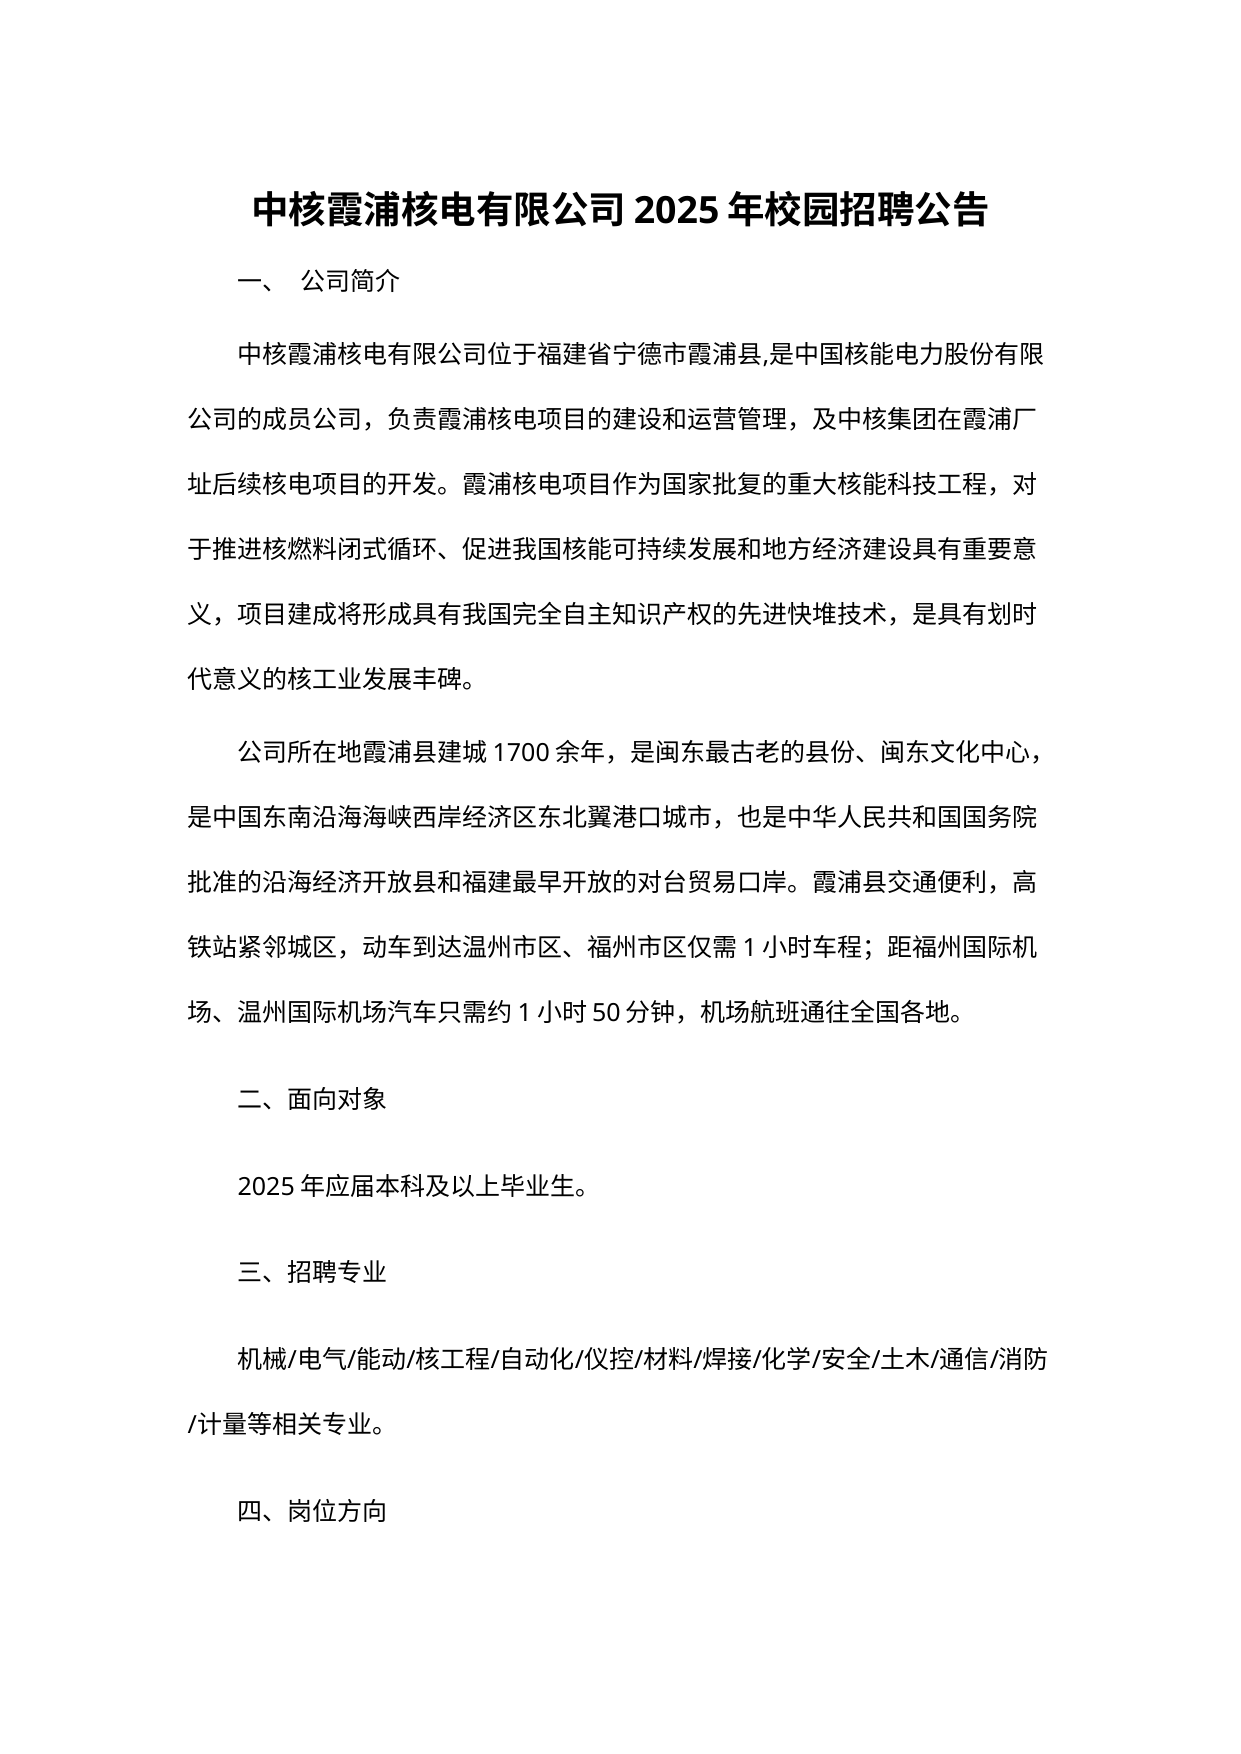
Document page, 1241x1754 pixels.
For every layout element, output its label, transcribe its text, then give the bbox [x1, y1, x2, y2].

subtitle 中核霞浦核电有限公司2025年校园招聘公告 [187, 174, 1053, 239]
text 三、招聘专业 [187, 1238, 1053, 1303]
text 四、岗位方向 [187, 1477, 1053, 1542]
text 公司所在地霞浦县建城1700余年，是闽东最古老的县份、闽东文化中心，是中国东南沿海海峡西岸经济区东北翼港口城市，也是中华人民共和国国务院批准的沿海经济开放县和福建最早开放的对台贸易口岸。霞浦县交通便利，高铁站紧邻城区，动车到达温州市区、福州市区仅需1小时车程；距福州国际机场、温州国际机场汽车只需约1小时50分钟，机场航班通往全国各地。 [187, 718, 1053, 1043]
text 2025年应届本科及以上毕业生。 [187, 1152, 1053, 1217]
text 机械/电气/能动/核工程/自动化/仪控/材料/焊接/化学/安全/土木/通信/消防/计量等相关专业。 [187, 1325, 1053, 1455]
text 一、 公司简介 [237, 247, 1053, 312]
text 中核霞浦核电有限公司位于福建省宁德市霞浦县,是中国核能电力股份有限公司的成员公司，负责霞浦核电项目的建设和运营管理，及中核集团在霞浦厂址后续核电项目的开发。霞浦核电项目作为国家批复的重大核能科技工程，对于推进核燃料闭式循环、促进我国核能可持续发展和地方经济建设具有重要意义，项目建成将形成具有我国完全自主知识产权的先进快堆技术，是具有划时代意义的核工业发展丰碑。 [187, 320, 1053, 710]
text 二、面向对象 [187, 1065, 1053, 1130]
